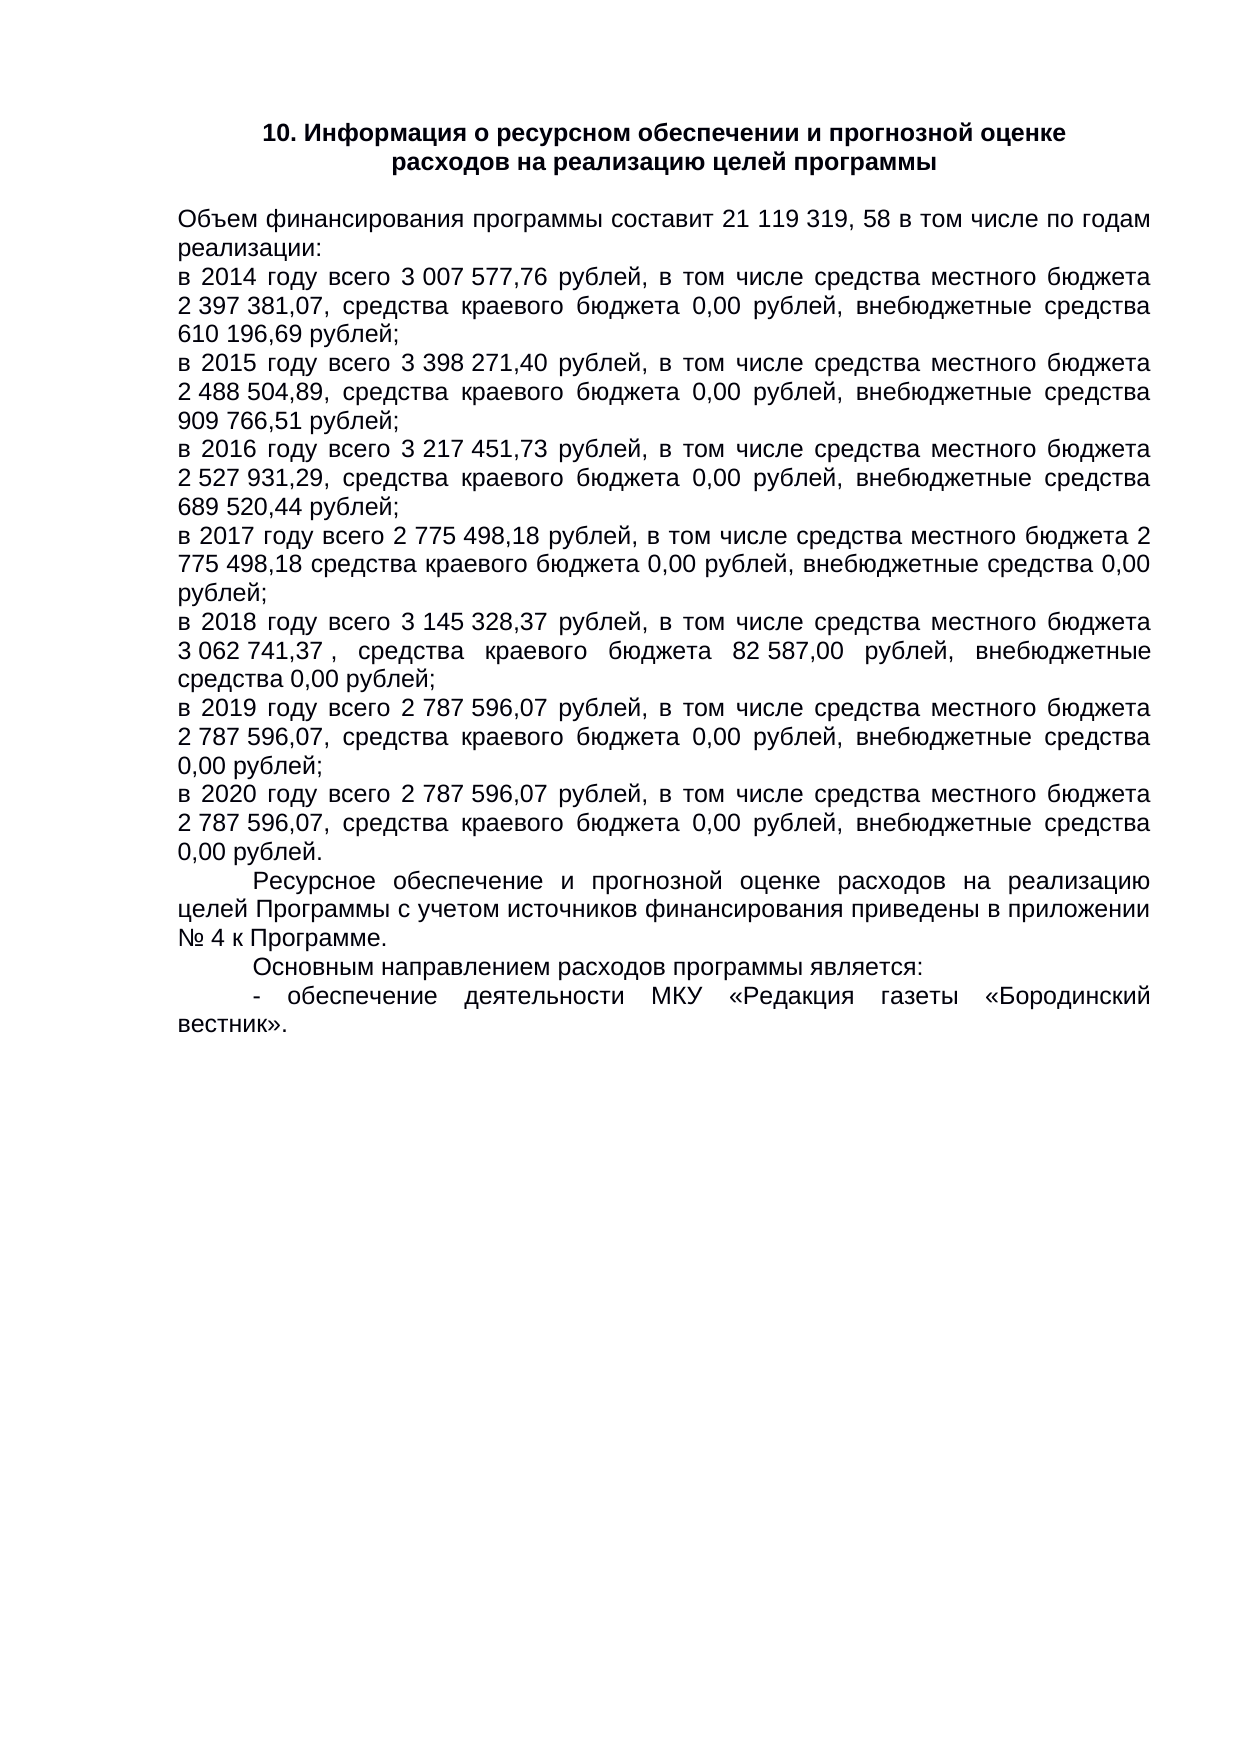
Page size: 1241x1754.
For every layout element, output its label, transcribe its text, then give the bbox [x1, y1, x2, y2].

text Объем финансирования программы составит 21 119 319, 58 в том числе по годам реализации: [177, 204, 1152, 262]
text Основным направлением расходов программы является: [177, 952, 1152, 981]
text в 2016 году всего 3 217 451,73 рублей, в том числе средства местного бюджета 2 527 931,29, средства краевого бюджета 0,00 рублей, внебюджетные средства 689 520,44 рублей; [177, 434, 1152, 521]
text в 2018 году всего 3 145 328,37 рублей, в том числе средства местного бюджета 3 062 741,37 , средства краевого бюджета 82 587,00 рублей, внебюджетные средства 0,00 рублей; [177, 607, 1152, 693]
text в 2017 году всего 2 775 498,18 рублей, в том числе средства местного бюджета 2 775 498,18 средства краевого бюджета 0,00 рублей, внебюджетные средства 0,00 рублей; [177, 521, 1152, 607]
text расходов на реализацию целей программы [177, 147, 1152, 176]
text в 2019 году всего 2 787 596,07 рублей, в том числе средства местного бюджета 2 787 596,07, средства краевого бюджета 0,00 рублей, внебюджетные средства 0,00 рублей; [177, 693, 1152, 779]
text в 2020 году всего 2 787 596,07 рублей, в том числе средства местного бюджета 2 787 596,07, средства краевого бюджета 0,00 рублей, внебюджетные средства 0,00 рублей. [177, 779, 1152, 866]
text Ресурсное обеспечение и прогнозной оценке расходов на реализацию целей Программы с учетом источников финансирования приведены в приложении № 4 к Программе. [177, 866, 1152, 952]
text в 2015 году всего 3 398 271,40 рублей, в том числе средства местного бюджета 2 488 504,89, средства краевого бюджета 0,00 рублей, внебюджетные средства 909 766,51 рублей; [177, 348, 1152, 434]
text 10. Информация о ресурсном обеспечении и прогнозной оценке [177, 118, 1152, 147]
text в 2014 году всего 3 007 577,76 рублей, в том числе средства местного бюджета 2 397 381,07, средства краевого бюджета 0,00 рублей, внебюджетные средства 610 196,69 рублей; [177, 262, 1152, 348]
text - обеспечение деятельности МКУ «Редакция газеты «Бородинский вестник». [177, 981, 1152, 1038]
